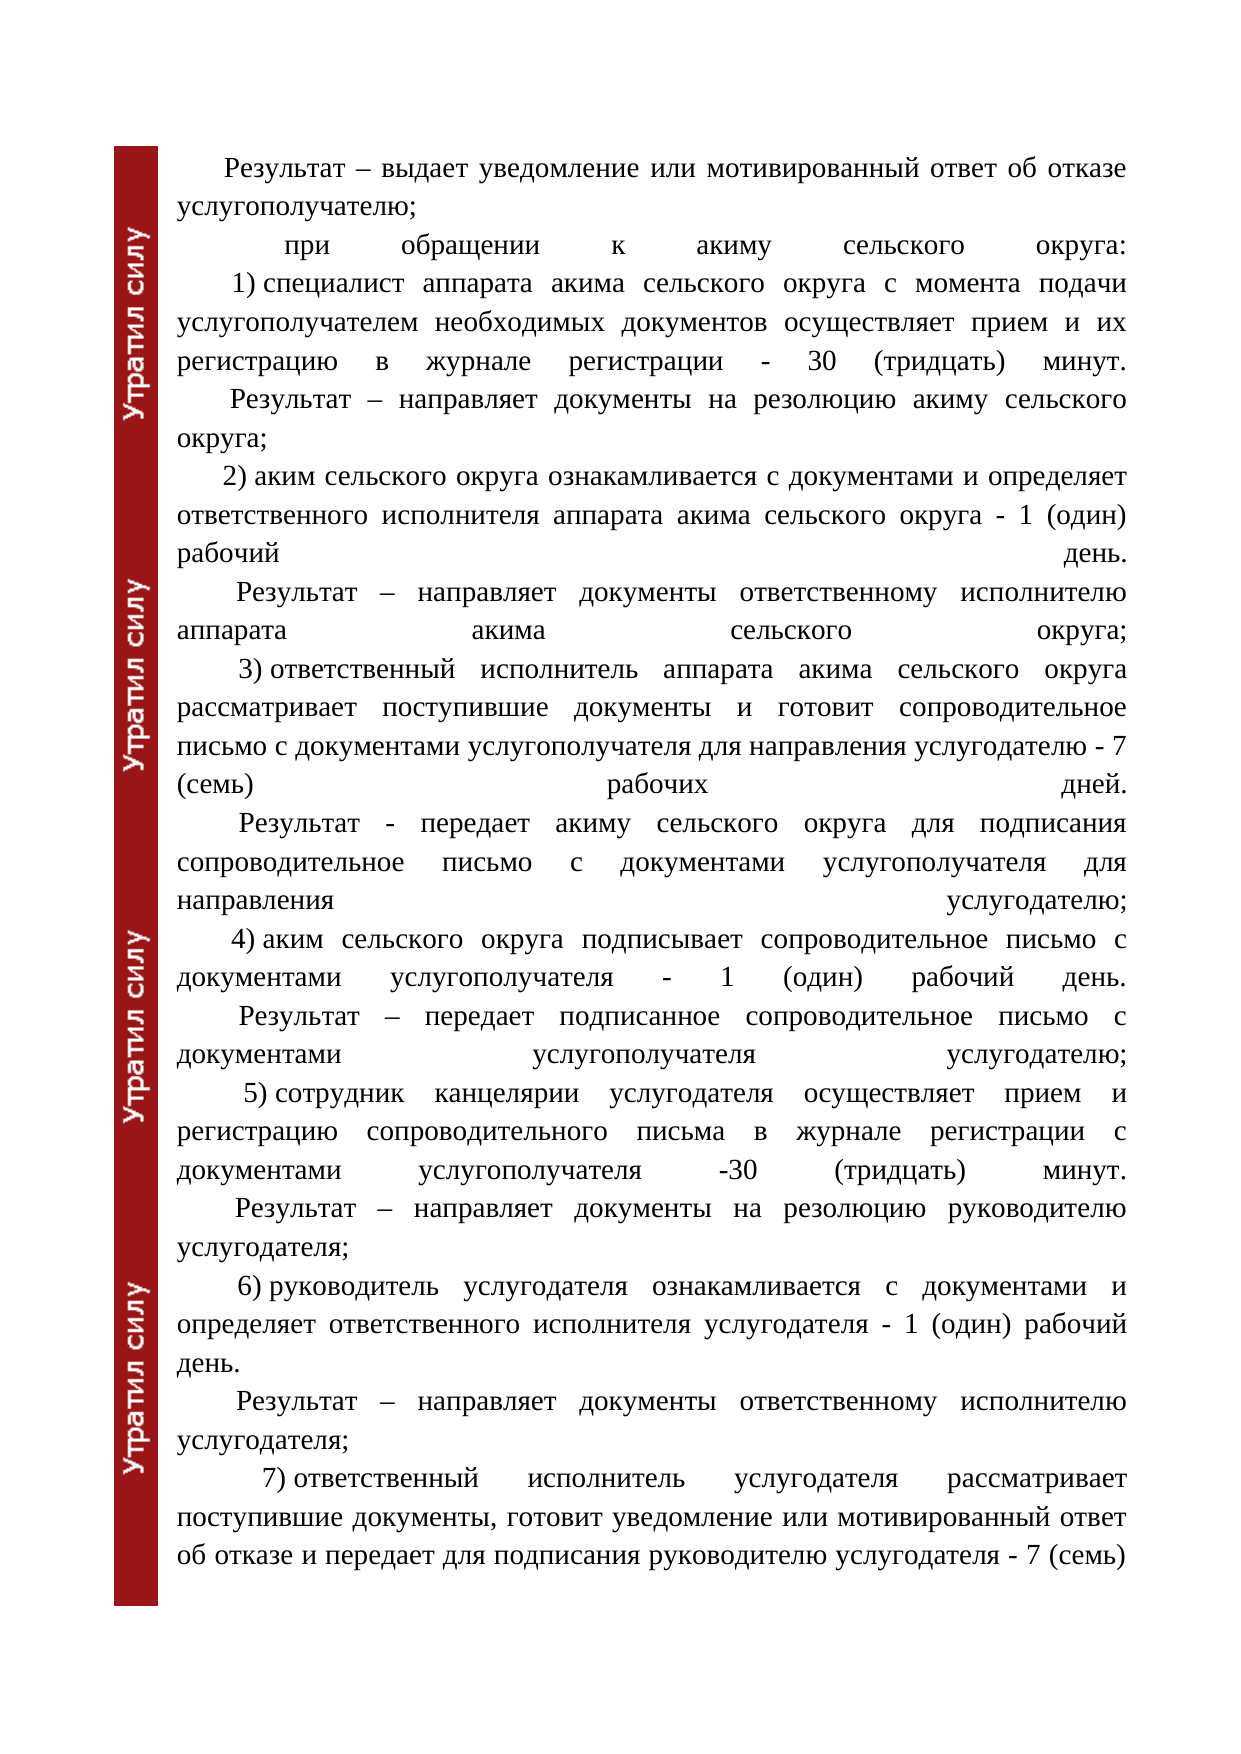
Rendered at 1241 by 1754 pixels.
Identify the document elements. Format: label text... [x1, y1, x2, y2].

picture [114, 1571, 158, 1606]
picture [114, 146, 158, 150]
